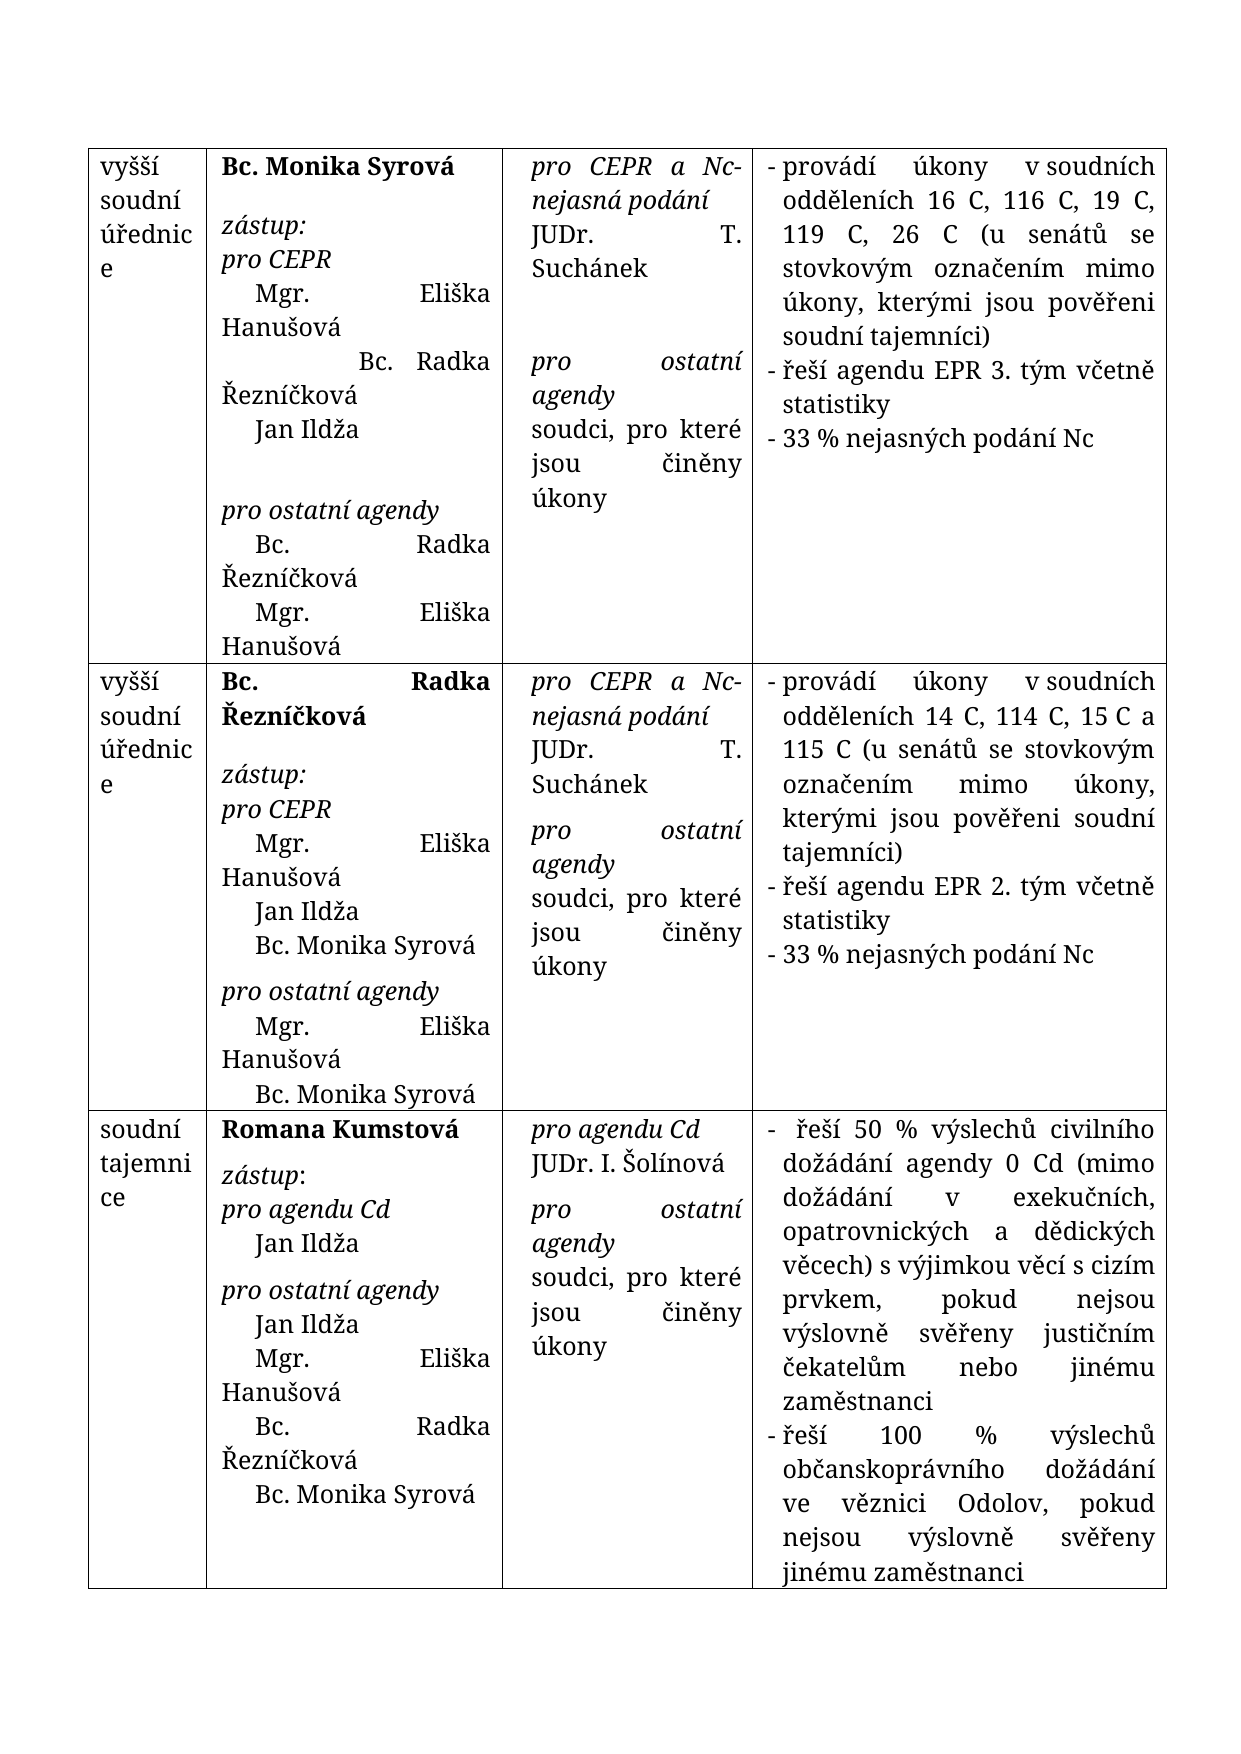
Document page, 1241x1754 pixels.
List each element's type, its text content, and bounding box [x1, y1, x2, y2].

table_cell Bc. Radka Řezníčková zástup: pro CEPR Mgr. Eliška Hanušová Jan Ildža Bc. Monika Syrová pro ostatní agendy Mgr. Eliška Hanušová Bc. Monika Syrová [207, 664, 502, 1110]
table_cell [753, 1111, 1166, 1588]
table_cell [207, 1111, 502, 1588]
table_cell Bc. Monika Syrová zástup: pro CEPR Mgr. Eliška Hanušová Bc. Radka Řezníčková Jan Ildža pro ostatní agendy Bc. Radka Řezníčková Mgr. Eliška Hanušová [207, 149, 502, 663]
table_cell pro CEPR a Nc-nejasná podání JUDr. T. Suchánek pro ostatní agendy soudci, pro které jsou činěny úkony [503, 664, 752, 1110]
table_cell soudní tajemnice [89, 1111, 206, 1588]
table_cell pro CEPR a Nc-nejasná podání JUDr. T. Suchánek pro ostatní agendy soudci, pro které jsou činěny úkony [503, 149, 752, 663]
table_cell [89, 149, 206, 663]
table_cell vyšší soudní úřednice [89, 664, 206, 1110]
table_cell provádí úkony v soudních odděleních 16 C, 116 C, 19 C, 119 C, 26 C (u senátů se stovkovým označením mimo úkony, kterými jsou pověřeni soudní tajemníci) řeší agendu EPR 3. tým včetně statistiky 33 % nejasných podání Nc [753, 149, 1166, 663]
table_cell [503, 1111, 752, 1588]
table_cell provádí úkony v soudních odděleních 14 C, 114 C, 15 C a 115 C (u senátů se stovkovým označením mimo úkony, kterými jsou pověřeni soudní tajemníci) řeší agendu EPR 2. tým včetně statistiky 33 % nejasných podání Nc [753, 664, 1166, 1110]
